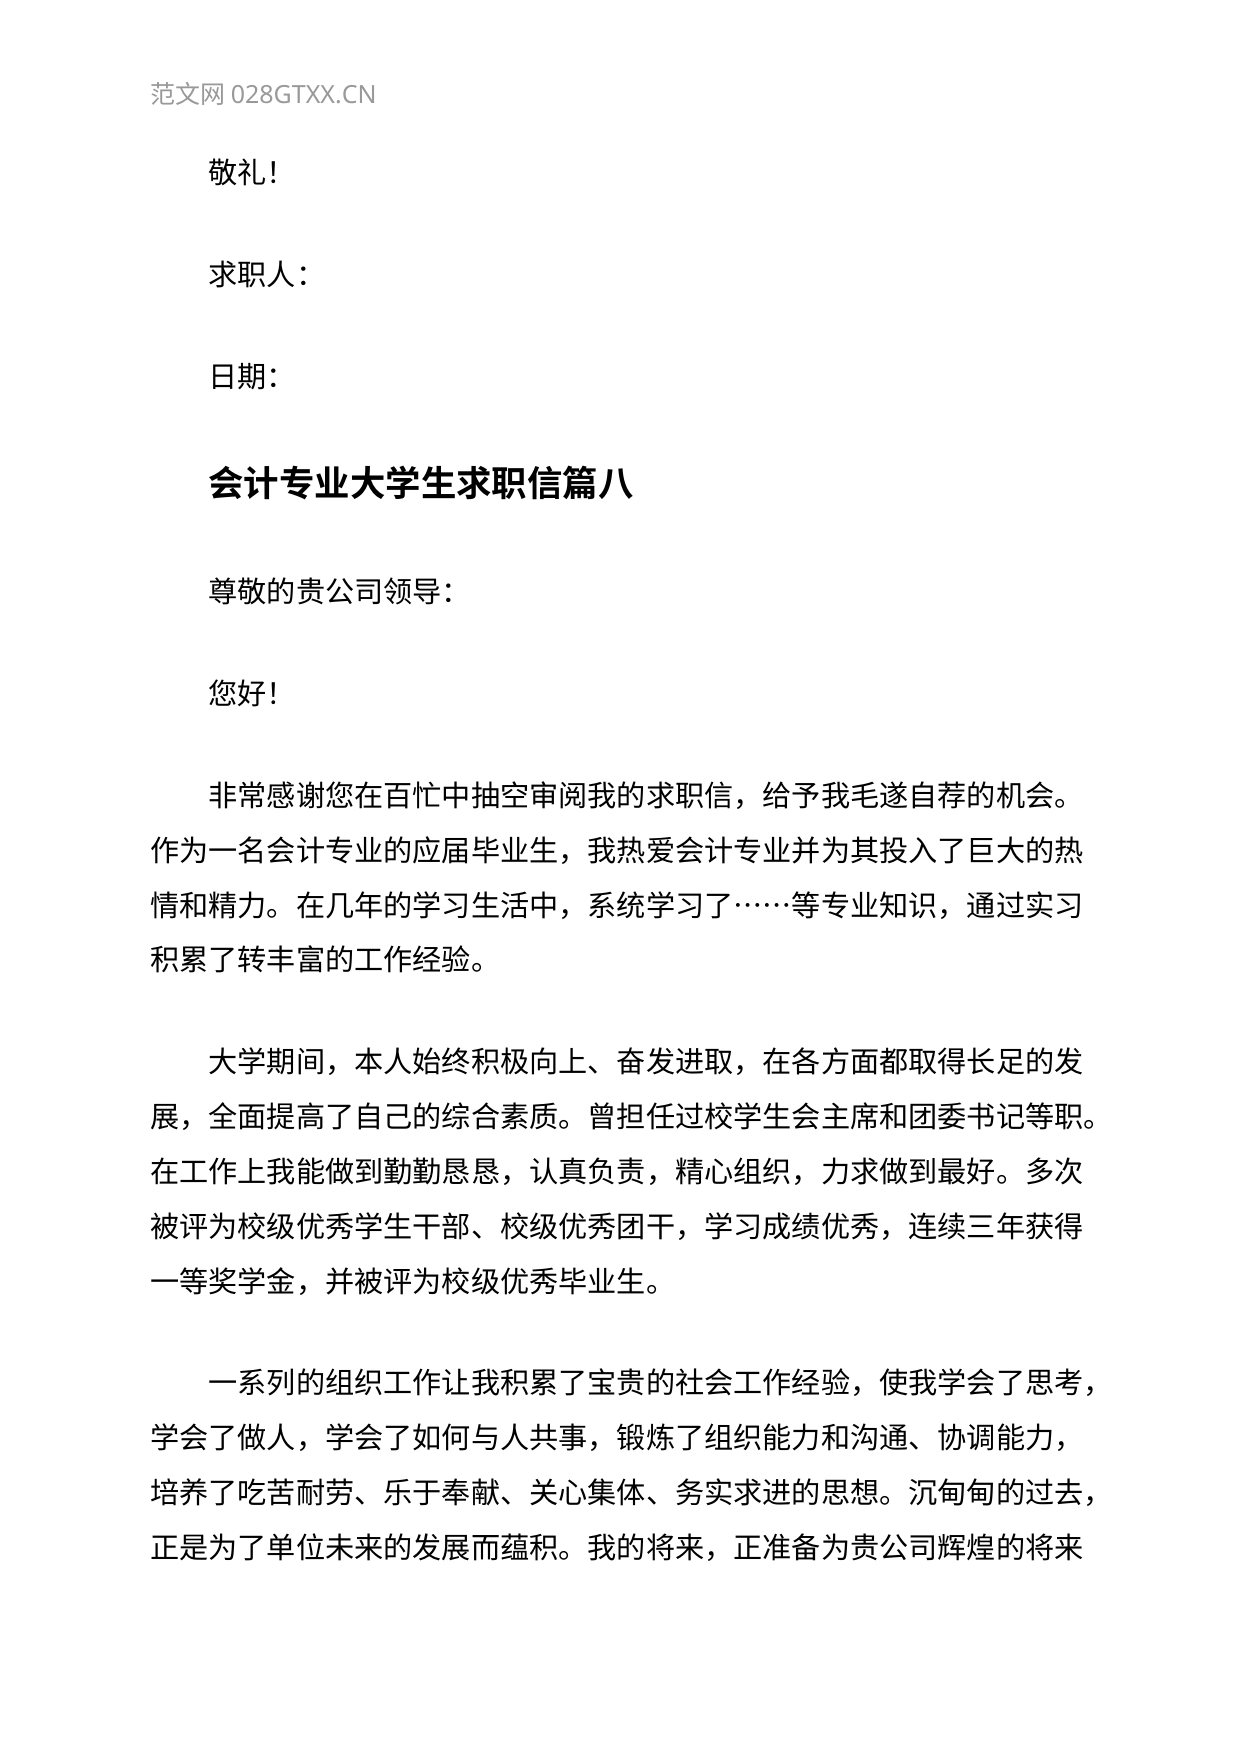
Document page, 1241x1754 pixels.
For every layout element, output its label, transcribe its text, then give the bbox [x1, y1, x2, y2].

text 大学期间，本人始终积极向上、奋发进取，在各方面都取得长足的发展，全面提高了自己的综合素质。曾担任过校学生会主席和团委书记等职。在工作上我能做到勤勤恳恳，认真负责，精心组织，力求做到最好。多次被评为校级优秀学生干部、校级优秀团干，学习成绩优秀，连续三年获得一等奖学金，并被评为校级优秀毕业生。 [150, 1039, 1090, 1301]
text 求职人： [150, 252, 1090, 294]
text 非常感谢您在百忙中抽空审阅我的求职信，给予我毛遂自荐的机会。 作为一名会计专业的应届毕业生，我热爱会计专业并为其投入了巨大的热情和精力。在几年的学习生活中，系统学习了……等专业知识，通过实习积累了转丰富的工作经验。 [150, 772, 1090, 979]
text 日期： [150, 353, 1090, 396]
text 敬礼！ [150, 150, 1090, 192]
text 您好！ [150, 671, 1090, 713]
text 会计专业大学生求职信篇八 [150, 455, 1090, 507]
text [150, 1360, 1090, 1567]
text 尊敬的贵公司领导： [150, 569, 1090, 611]
